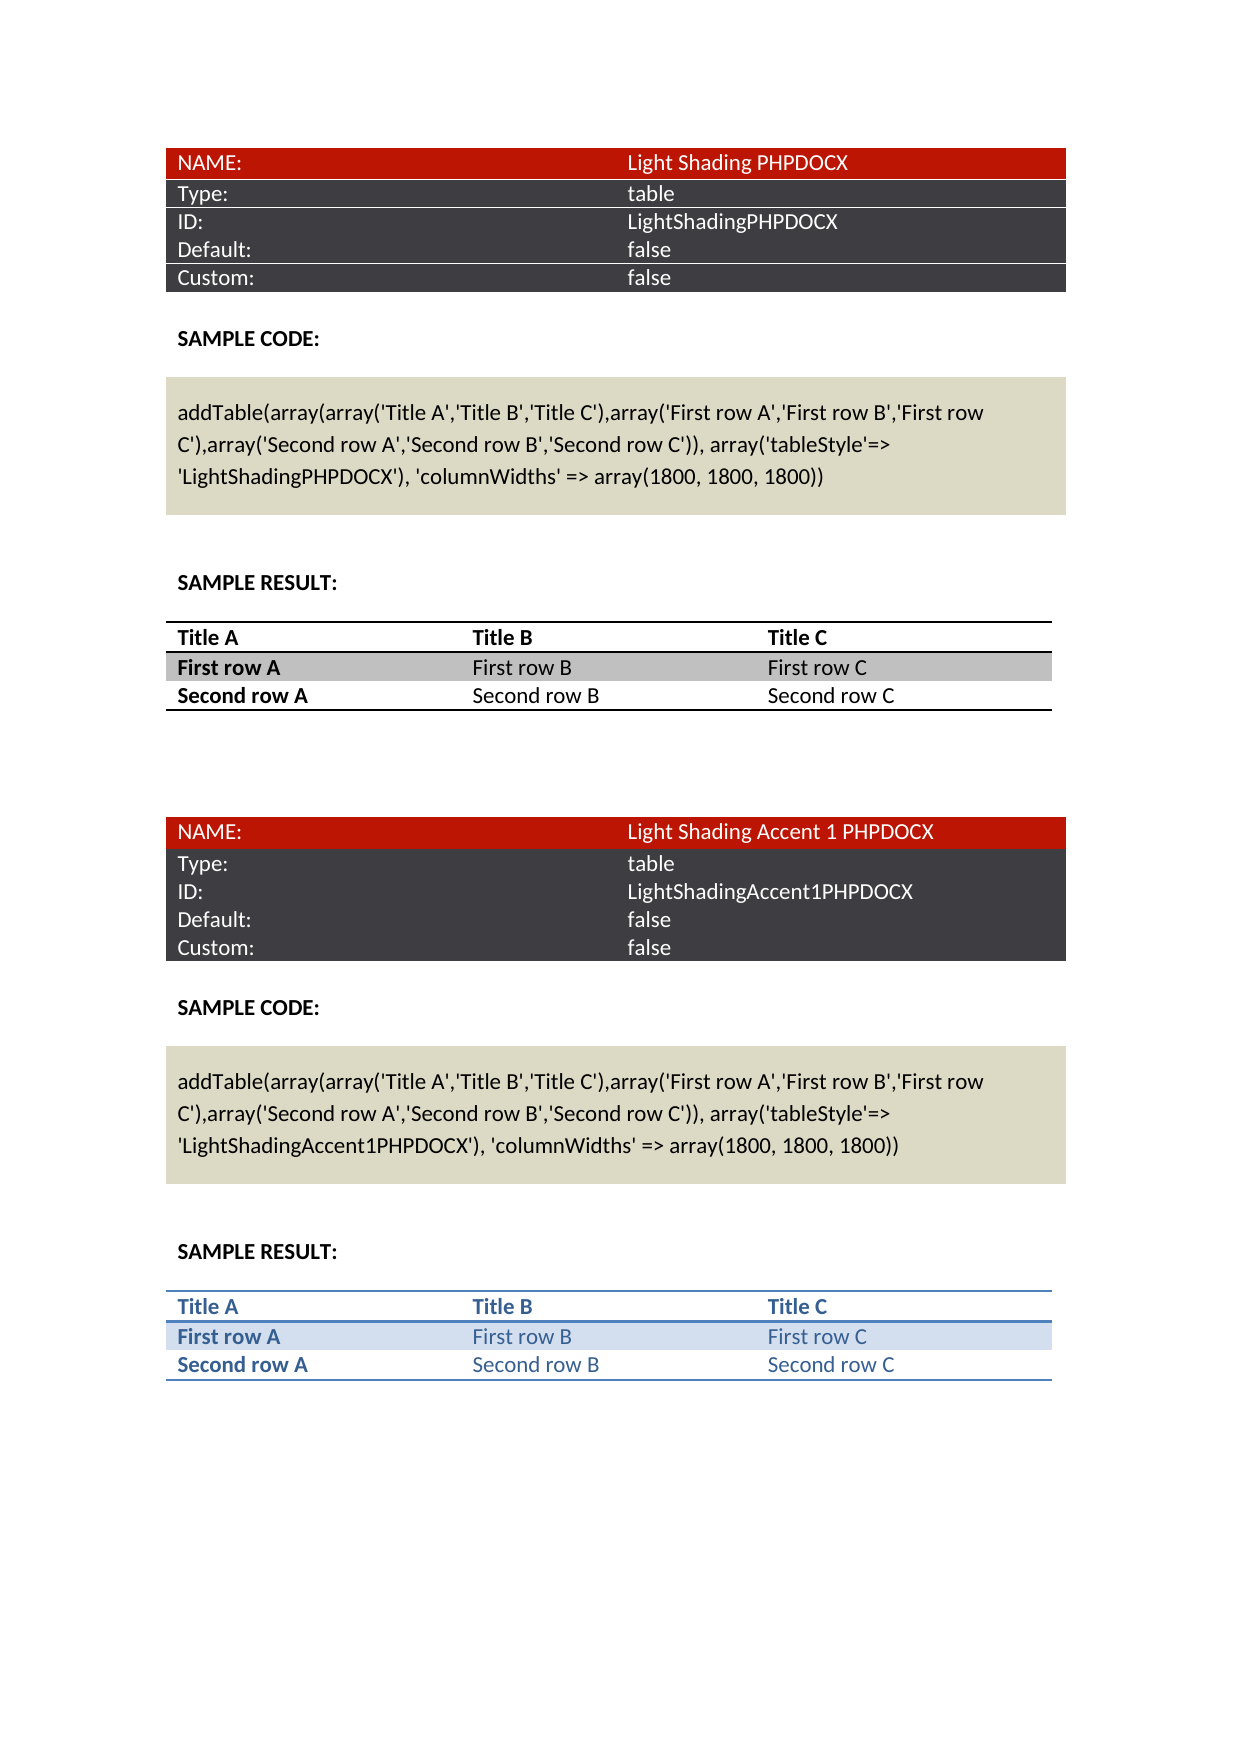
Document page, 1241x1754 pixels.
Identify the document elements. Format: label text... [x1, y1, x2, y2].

table_cell First row B [461, 653, 756, 681]
table_cell false [616, 264, 1066, 292]
table_header Title B [461, 623, 756, 651]
table_header addTable(array(array('Title A','Title B','Title C'),array('First row A','First row B','First row C'),array('Second row A','Second row B','Second row C')), array('tableStyle'=> 'LightShadingAccent1PHPDOCX'), 'columnWidths' => array(1800, 1800, 1800)) [166, 1046, 1066, 1184]
table_cell Custom: [166, 933, 616, 961]
table_header Title C [756, 1292, 1052, 1320]
table_cell Default: [166, 236, 616, 263]
table_cell Default: [166, 905, 616, 933]
table_cell Second row A [166, 1350, 461, 1378]
table_cell false [616, 933, 1066, 961]
table_cell false [616, 236, 1066, 263]
table_header Title A [166, 1292, 461, 1320]
table_header Light Shading PHPDOCX [616, 148, 1066, 179]
table_cell Custom: [166, 264, 616, 292]
text SAMPLE CODE: [177, 993, 1063, 1021]
table_cell First row A [166, 653, 461, 681]
text SAMPLE RESULT: [177, 1237, 1063, 1265]
table_header Title A [166, 623, 461, 651]
table_cell First row B [461, 1323, 756, 1350]
table_header Title C [756, 623, 1052, 651]
table_cell Second row B [461, 1350, 756, 1378]
table_cell Type: [166, 849, 616, 877]
table_cell LightShadingPHPDOCX [616, 208, 1066, 236]
table_cell Second row A [166, 681, 461, 709]
table_cell ID: [166, 877, 616, 905]
table_cell Second row C [756, 1350, 1052, 1378]
table_cell table [616, 180, 1066, 207]
table_header NAME: [166, 817, 616, 849]
table_header NAME: [166, 148, 616, 179]
table_cell First row C [756, 653, 1052, 681]
table_cell Second row C [756, 681, 1052, 709]
table_cell First row C [756, 1323, 1052, 1350]
table_cell Second row B [461, 681, 756, 709]
text SAMPLE CODE: [177, 324, 1063, 352]
table_cell ID: [166, 208, 616, 236]
table_header Light Shading Accent 1 PHPDOCX [616, 817, 1066, 849]
table_cell Type: [166, 180, 616, 207]
text SAMPLE RESULT: [177, 568, 1063, 596]
table_header addTable(array(array('Title A','Title B','Title C'),array('First row A','First row B','First row C'),array('Second row A','Second row B','Second row C')), array('tableStyle'=> 'LightShadingPHPDOCX'), 'columnWidths' => array(1800, 1800, 1800)) [166, 377, 1066, 515]
table_header Title B [461, 1292, 756, 1320]
table_cell LightShadingAccent1PHPDOCX [616, 877, 1066, 905]
table_cell false [616, 905, 1066, 933]
table_cell First row A [166, 1323, 461, 1350]
table_cell table [616, 849, 1066, 877]
